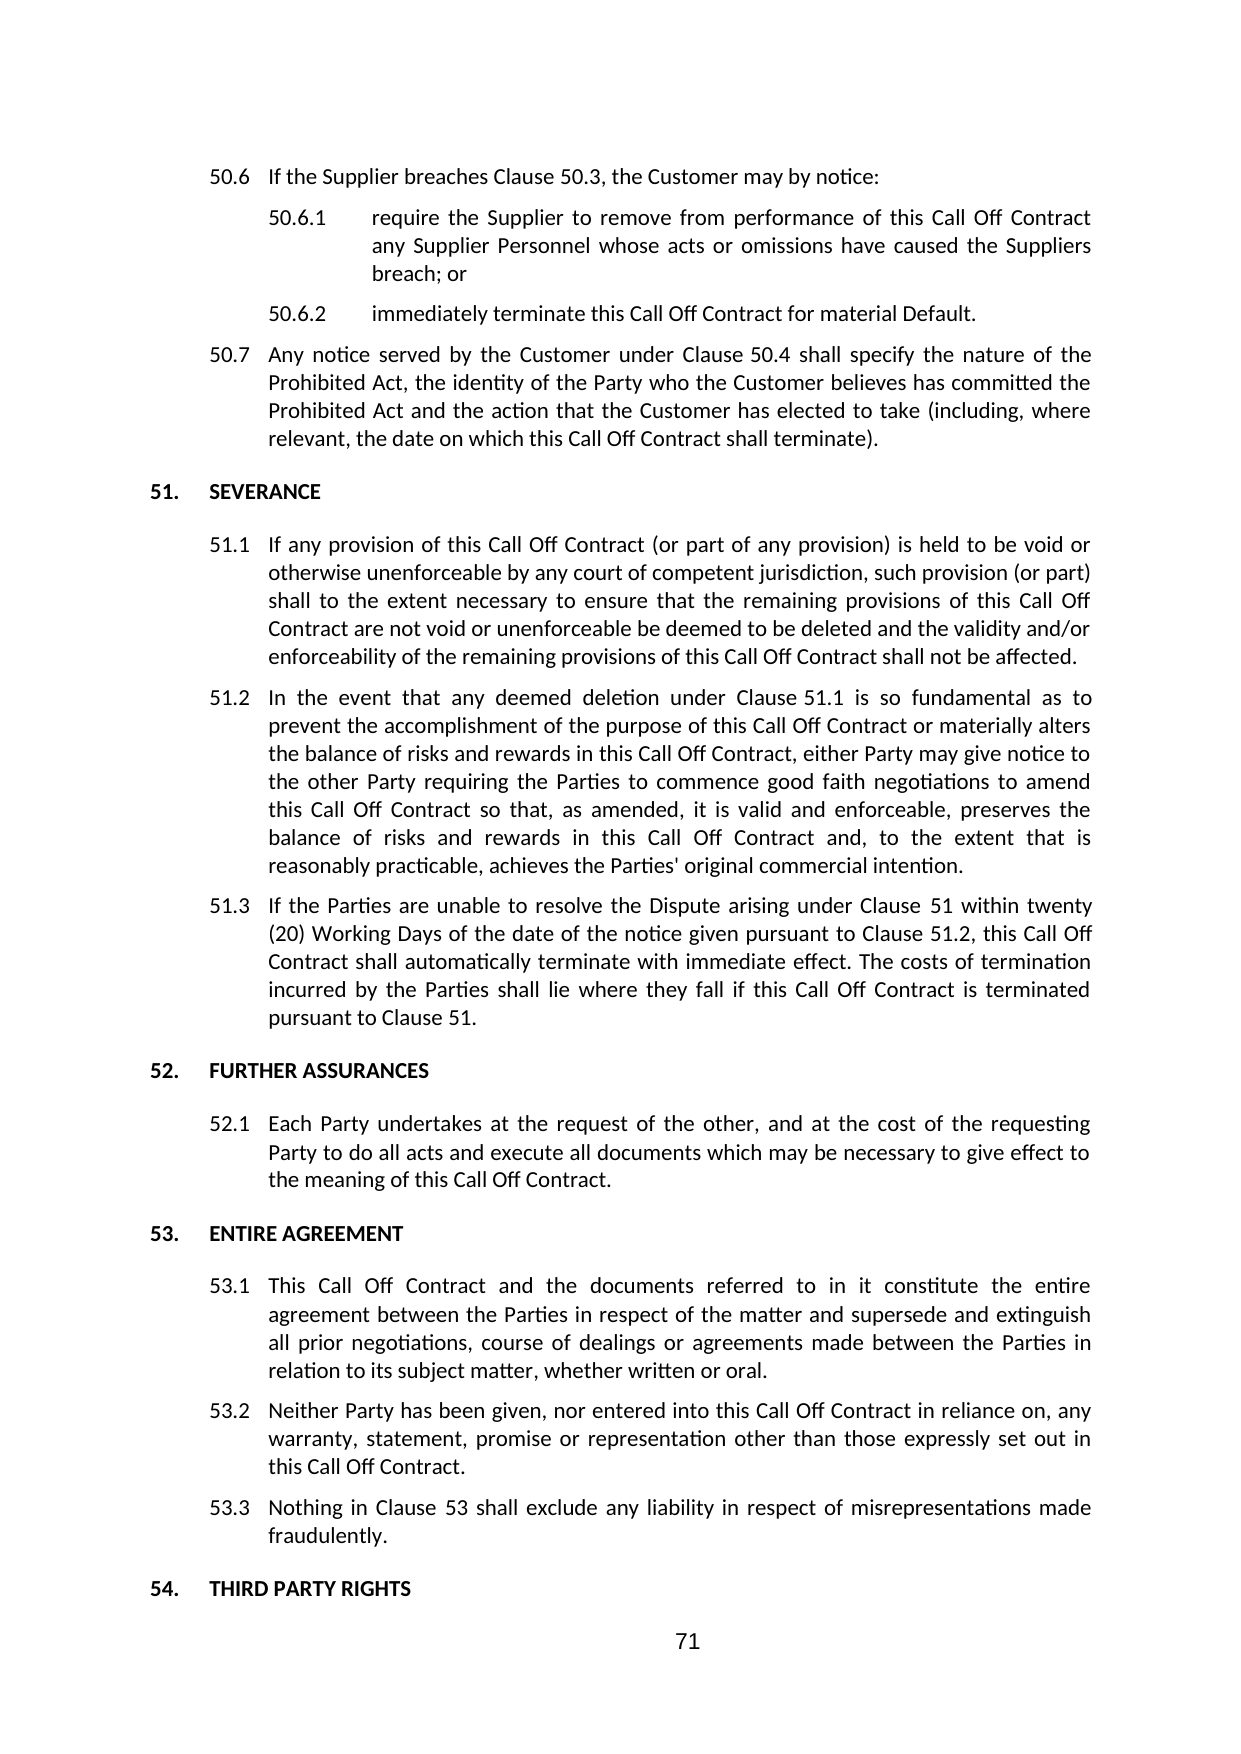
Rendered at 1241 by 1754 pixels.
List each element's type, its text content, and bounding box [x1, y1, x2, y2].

text This Call Off Contract and the documents referred to in it constitute the entire agreement between the Parties in respect of the matter and supersede and extinguish all prior negotiations, course of dealings or agreements made between the Parties in relation to its subject matter, whether written or oral. [209, 1272, 1093, 1384]
text require the Supplier to remove from performance of this Call Off Contract any Supplier Personnel whose acts or omissions have caused the Suppliers breach; or [268, 203, 1093, 287]
text In the event that any deemed deletion under Clause 51.1 is so fundamental as to prevent the accomplishment of the purpose of this Call Off Contract or materially alters the balance of risks and rewards in this Call Off Contract, either Party may give notice to the other Party requiring the Parties to commence good faith negotiations to amend this Call Off Contract so that, as amended, it is valid and enforceable, preserves the balance of risks and rewards in this Call Off Contract and, to the extent that is reasonably practicable, achieves the Parties' original commercial intention. [209, 683, 1093, 879]
text Any notice served by the Customer under Clause 50.4 shall specify the nature of the Prohibited Act, the identity of the Party who the Customer believes has committed the Prohibited Act and the action that the Customer has elected to take (including, where relevant, the date on which this Call Off Contract shall terminate). [209, 340, 1093, 452]
subtitle THIRD PARTY RIGHTS [150, 1574, 1093, 1602]
text If the Parties are unable to resolve the Dispute arising under Clause 51 within twenty (20) Working Days of the date of the notice given pursuant to Clause 51.2, this Call Off Contract shall automatically terminate with immediate effect. The costs of termination incurred by the Parties shall lie where they fall if this Call Off Contract is terminated pursuant to Clause 51. [209, 891, 1093, 1032]
text If the Supplier breaches Clause 50.3, the Customer may by notice: [209, 162, 1093, 191]
subtitle FURTHER ASSURANCES [150, 1057, 1093, 1084]
text Nothing in Clause 53 shall exclude any liability in respect of misrepresentations made fraudulently. [209, 1493, 1093, 1549]
text Each Party undertakes at the request of the other, and at the cost of the requesting Party to do all acts and execute all documents which may be necessary to give effect to the meaning of this Call Off Contract. [209, 1109, 1093, 1194]
subtitle ENTIRE AGREEMENT [150, 1219, 1093, 1247]
text Neither Party has been given, nor entered into this Call Off Contract in reliance on, any warranty, statement, promise or representation other than those expressly set out in this Call Off Contract. [209, 1396, 1093, 1480]
subtitle SEVERANCE [150, 477, 1093, 505]
text immediately terminate this Call Off Contract for material Default. [268, 299, 1093, 328]
text If any provision of this Call Off Contract (or part of any provision) is held to be void or otherwise unenforceable by any court of competent jurisdiction, such provision (or part) shall to the extent necessary to ensure that the remaining provisions of this Call Off Contract are not void or unenforceable be deemed to be deleted and the validity and/or enforceability of the remaining provisions of this Call Off Contract shall not be affected. [209, 530, 1093, 670]
